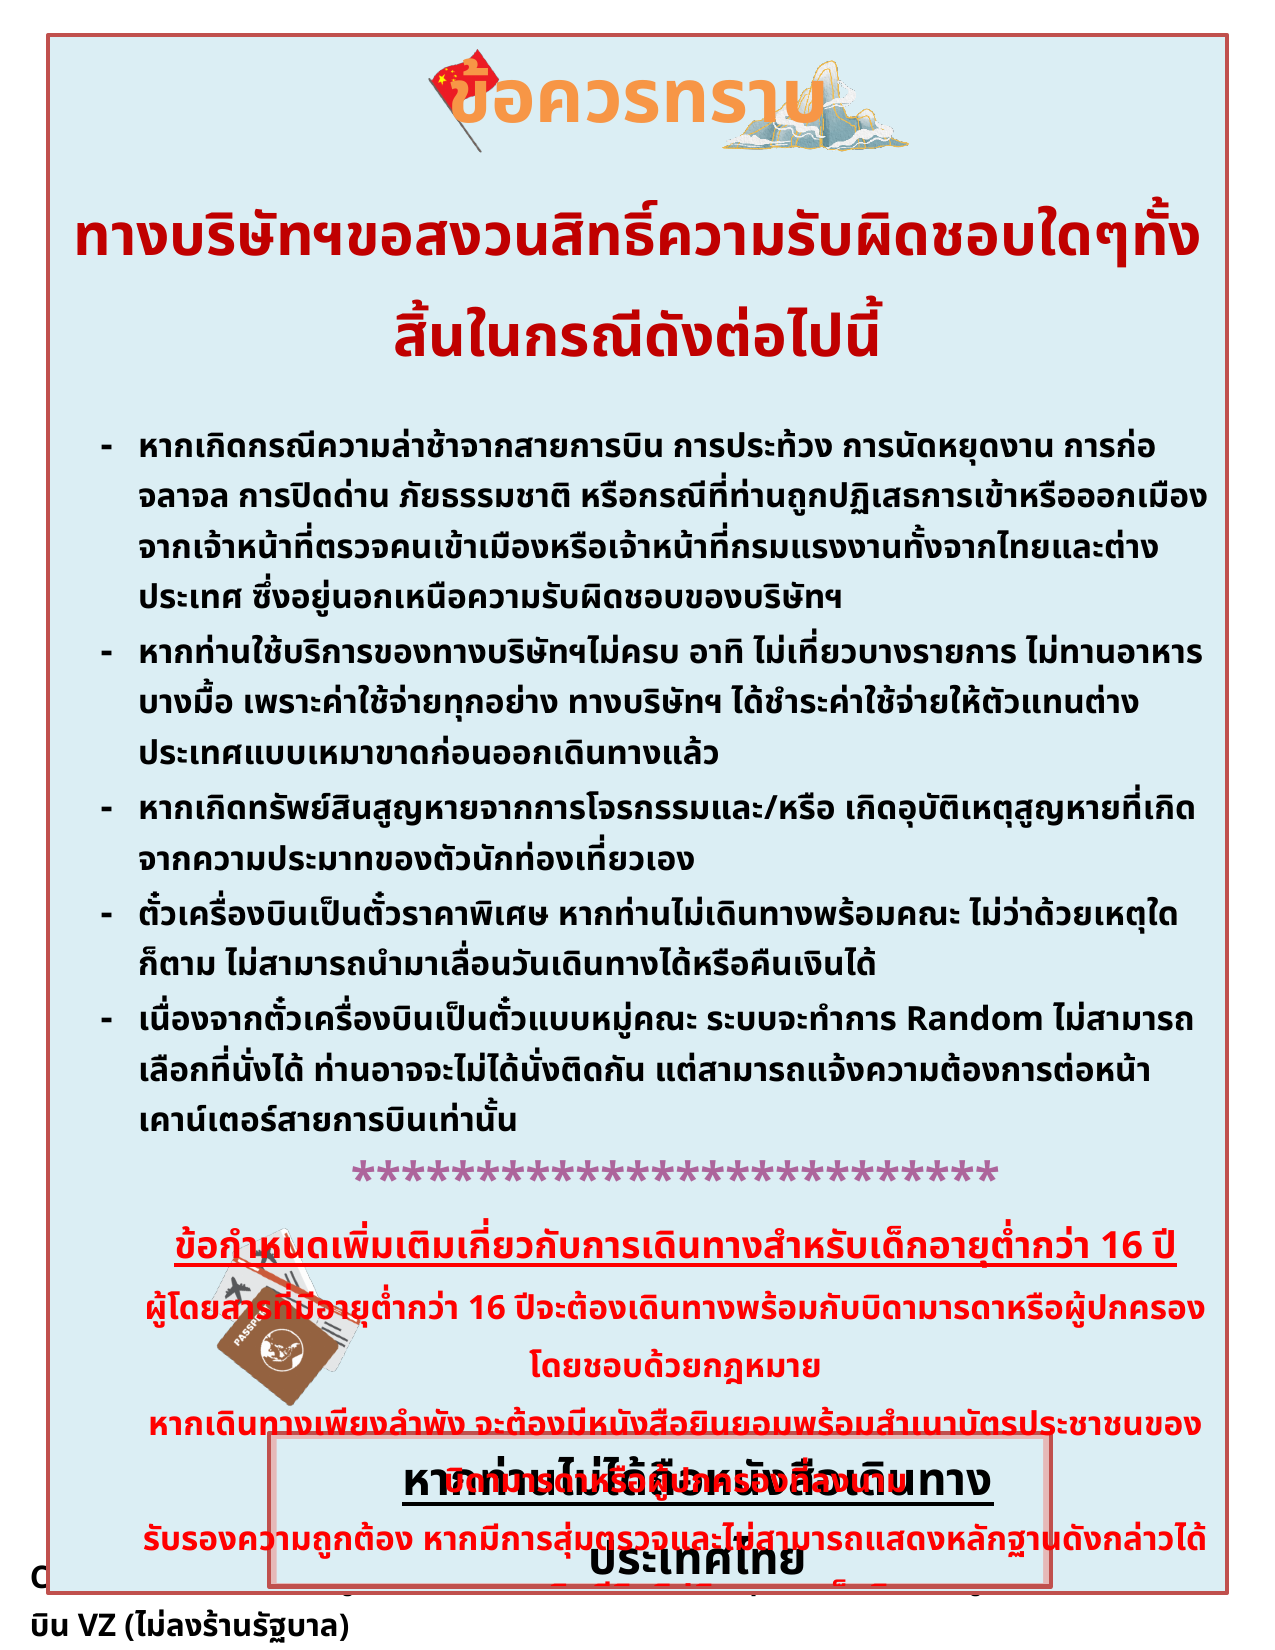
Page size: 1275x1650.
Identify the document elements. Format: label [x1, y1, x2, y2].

picture [180, 1149, 426, 1263]
picture [404, 33, 526, 155]
picture [722, 13, 909, 198]
picture [722, 104, 734, 114]
picture [121, 1267, 460, 1450]
